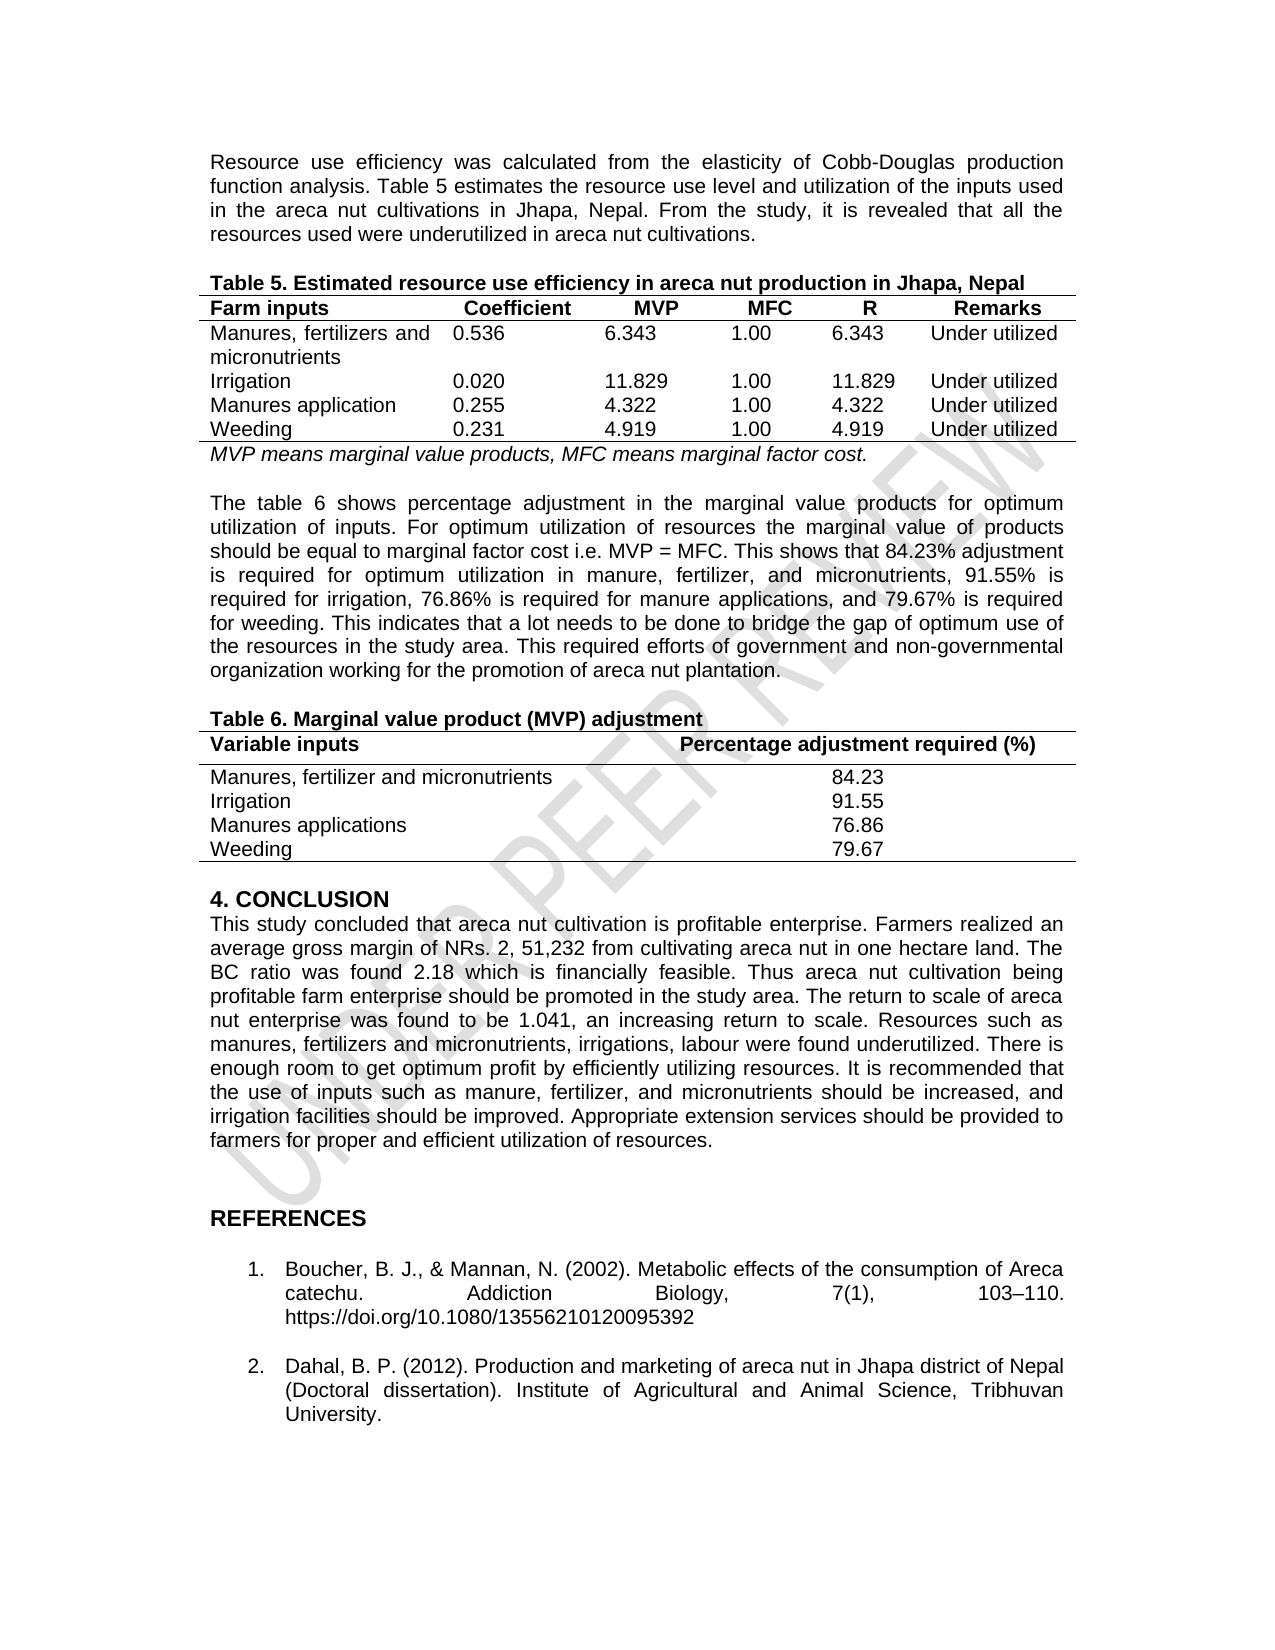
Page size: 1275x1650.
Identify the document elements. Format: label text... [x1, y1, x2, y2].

table_cell Manures, fertilizers and micronutrients [199, 321, 441, 369]
table_cell 4.919 [820, 417, 919, 441]
table_cell 76.86 [639, 813, 1076, 837]
table_cell Weeding [199, 417, 441, 441]
table_cell Weeding [199, 837, 639, 861]
table_cell Under utilized [919, 417, 1076, 441]
text References [210, 1204, 1065, 1231]
table_cell Manures, fertilizer and micronutrients [199, 765, 639, 789]
table_cell 0.536 [441, 321, 593, 369]
text Table 6. Marginal value product (MVP) adjustment [210, 707, 1065, 731]
text This study concluded that areca nut cultivation is profitable enterprise. Farmers realized an average gross margin of NRs. 2, 51,232 from cultivating areca nut in one hectare land. The BC ratio was found 2.18 which is financially feasible. Thus areca nut cultivation being profitable farm enterprise should be promoted in the study area. The return to scale of areca nut enterprise was found to be 1.041, an increasing return to scale. Resources such as manures, fertilizers and micronutrients, irrigations, labour were found underutilized. There is enough room to get optimum profit by efficiently utilizing resources. It is recommended that the use of inputs such as manure, fertilizer, and micronutrients should be increased, and irrigation facilities should be improved. Appropriate extension services should be provided to farmers for proper and efficient utilization of resources. [210, 912, 1065, 1152]
text Table 5. Estimated resource use efficiency in areca nut production in Jhapa, Nepal [210, 271, 1065, 295]
table_cell Manures applications [199, 813, 639, 837]
table_cell 1.00 [720, 393, 820, 417]
list Dahal, B. P. (2012). Production and marketing of areca nut in Jhapa district of Nepal (Doctoral dissertation). Institute of Agricultural and Animal Science, Tribhuvan University. [247, 1354, 1065, 1426]
table_cell Under utilized [919, 369, 1076, 393]
table_cell 79.67 [639, 837, 1076, 861]
table_header Coefficient [441, 296, 593, 320]
table_header Remarks [919, 296, 1076, 320]
text Resource use efficiency was calculated from the elasticity of Cobb-Douglas production function analysis. Table 5 estimates the resource use level and utilization of the inputs used in the areca nut cultivations in Jhapa, Nepal. From the study, it is revealed that all the resources used were underutilized in areca nut cultivations. [210, 150, 1065, 246]
table_cell 84.23 [639, 765, 1076, 789]
table_cell 11.829 [820, 369, 919, 393]
table_cell 0.231 [441, 417, 593, 441]
text 4. Conclusion [210, 886, 1065, 912]
table_cell 91.55 [639, 789, 1076, 813]
table_header R [820, 296, 919, 320]
table_cell 0.020 [441, 369, 593, 393]
table_cell 1.00 [720, 321, 820, 369]
text The table 6 shows percentage adjustment in the marginal value products for optimum utilization of inputs. For optimum utilization of resources the marginal value of products should be equal to marginal factor cost i.e. MVP = MFC. This shows that 84.23% adjustment is required for optimum utilization in manure, fertilizer, and micronutrients, 91.55% is required for irrigation, 76.86% is required for manure applications, and 79.67% is required for weeding. This indicates that a lot needs to be done to bridge the gap of optimum use of the resources in the study area. This required efforts of government and non-governmental organization working for the promotion of areca nut plantation. [210, 491, 1065, 682]
table_header MVP [593, 296, 719, 320]
table_cell Manures application [199, 393, 441, 417]
table_header Variable inputs [199, 732, 639, 764]
table_header Percentage adjustment required (%) [639, 732, 1076, 764]
table_cell 0.255 [441, 393, 593, 417]
table_header Farm inputs [199, 296, 441, 320]
table_header MFC [720, 296, 820, 320]
table_cell 4.322 [820, 393, 919, 417]
text MVP means marginal value products, MFC means marginal factor cost. [210, 442, 1065, 466]
table_cell Under utilized [919, 393, 1076, 417]
table_cell 11.829 [593, 369, 719, 393]
list Boucher, B. J., & Mannan, N. (2002). Metabolic effects of the consumption of Areca catechu. Addiction Biology, 7(1), 103–110. https://doi.org/10.1080/13556210120095392 [247, 1257, 1065, 1329]
table_cell 1.00 [720, 417, 820, 441]
table_cell 6.343 [593, 321, 719, 369]
table_cell 1.00 [720, 369, 820, 393]
table_cell Under utilized [919, 321, 1076, 369]
table_cell 4.919 [593, 417, 719, 441]
table_cell 4.322 [593, 393, 719, 417]
table_cell Irrigation [199, 789, 639, 813]
table_cell 6.343 [820, 321, 919, 369]
table_cell Irrigation [199, 369, 441, 393]
